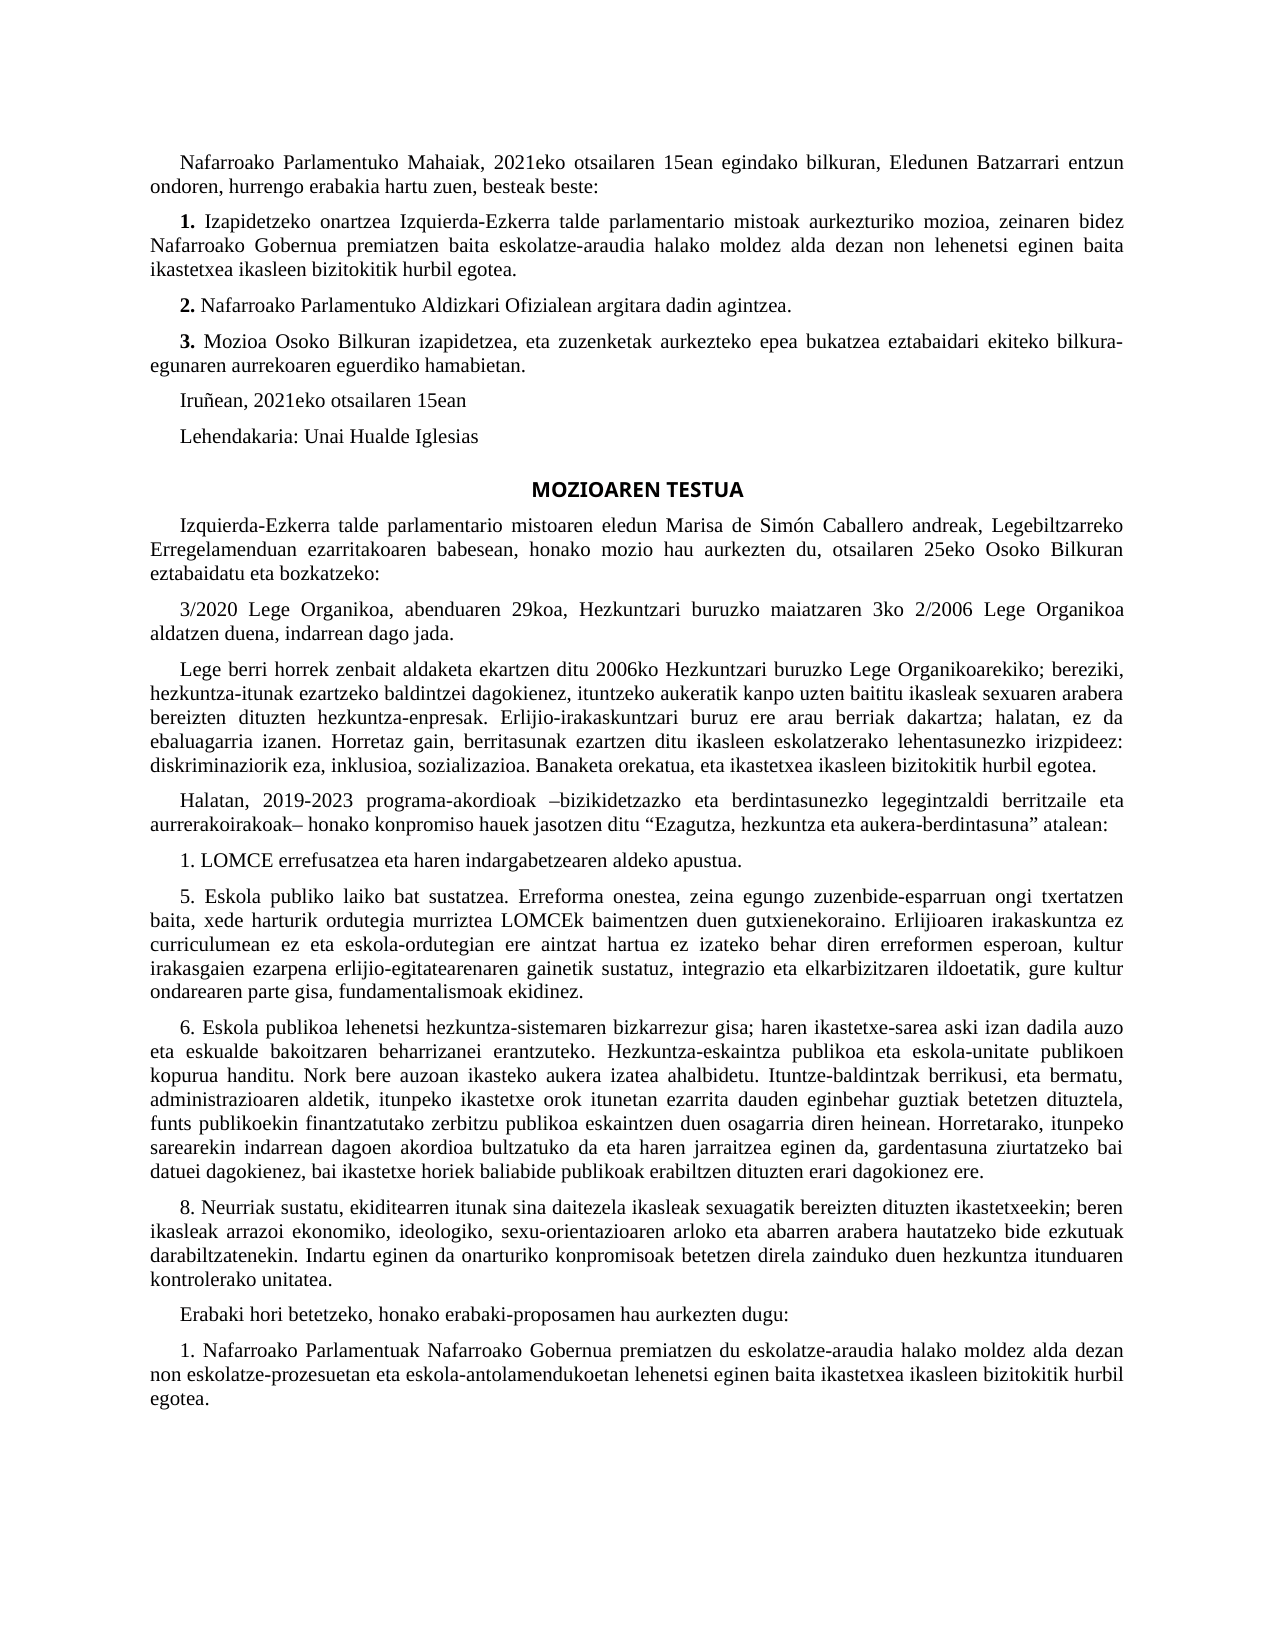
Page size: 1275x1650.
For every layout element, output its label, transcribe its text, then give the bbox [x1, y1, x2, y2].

text 3. Mozioa Osoko Bilkuran izapidetzea, eta zuzenketak aurkezteko epea bukatzea eztabaidari ekiteko bilkura-egunaren aurrekoaren eguerdiko hamabietan. [150, 329, 1125, 377]
text MOZIOAREN TESTUA [150, 478, 1125, 502]
text 5. Eskola publiko laiko bat sustatzea. Erreforma onestea, zeina egungo zuzenbide-esparruan ongi txertatzen baita, xede harturik ordutegia murriztea LOMCEk baimentzen duen gutxienekoraino. Erlijioaren irakaskuntza ez curriculumean ez eta eskola-ordutegian ere aintzat hartua ez izateko behar diren erreformen esperoan, kultur irakasgaien ezarpena erlijio-egitatearenaren gainetik sustatuz, integrazio eta elkarbizitzaren ildoetatik, gure kultur ondarearen parte gisa, fundamentalismoak ekidinez. [150, 884, 1125, 1004]
text 6. Eskola publikoa lehenetsi hezkuntza-sistemaren bizkarrezur gisa; haren ikastetxe-sarea aski izan dadila auzo eta eskualde bakoitzaren beharrizanei erantzuteko. Hezkuntza-eskaintza publikoa eta eskola-unitate publikoen kopurua handitu. Nork bere auzoan ikasteko aukera izatea ahalbidetu. Ituntze-baldintzak berrikusi, eta bermatu, administrazioaren aldetik, itunpeko ikastetxe orok itunetan ezarrita dauden eginbehar guztiak betetzen dituztela, funts publikoekin finantzatutako zerbitzu publikoa eskaintzen duen osagarria diren heinean. Horretarako, itunpeko sarearekin indarrean dagoen akordioa bultzatuko da eta haren jarraitzea eginen da, gardentasuna ziurtatzeko bai datuei dagokienez, bai ikastetxe horiek baliabide publikoak erabiltzen dituzten erari dagokionez ere. [150, 1016, 1125, 1183]
text 1. Izapidetzeko onartzea Izquierda-Ezkerra talde parlamentario mistoak aurkezturiko mozioa, zeinaren bidez Nafarroako Gobernua premiatzen baita eskolatze-araudia halako moldez alda dezan non lehenetsi eginen baita ikastetxea ikasleen bizitokitik hurbil egotea. [150, 210, 1125, 282]
text Lehendakaria: Unai Hualde Iglesias [150, 424, 1125, 448]
text Nafarroako Parlamentuko Mahaiak, 2021eko otsailaren 15ean egindako bilkuran, Eledunen Batzarrari entzun ondoren, hurrengo erabakia hartu zuen, besteak beste: [150, 150, 1125, 198]
text Erabaki hori betetzeko, honako erabaki-proposamen hau aurkezten dugu: [150, 1303, 1125, 1327]
text Lege berri horrek zenbait aldaketa ekartzen ditu 2006ko Hezkuntzari buruzko Lege Organikoarekiko; bereziki, hezkuntza-itunak ezartzeko baldintzei dagokienez, ituntzeko aukeratik kanpo uzten baititu ikasleak sexuaren arabera bereizten dituzten hezkuntza-enpresak. Erlijio-irakaskuntzari buruz ere arau berriak dakartza; halatan, ez da ebaluagarria izanen. Horretaz gain, berritasunak ezartzen ditu ikasleen eskolatzerako lehentasunezko irizpideez: diskriminaziorik eza, inklusioa, sozializazioa. Banaketa orekatua, eta ikastetxea ikasleen bizitokitik hurbil egotea. [150, 657, 1125, 777]
text 8. Neurriak sustatu, ekiditearren itunak sina daitezela ikasleak sexuagatik bereizten dituzten ikastetxeekin; beren ikasleak arrazoi ekonomiko, ideologiko, sexu-orientazioaren arloko eta abarren arabera hautatzeko bide ezkutuak darabiltzatenekin. Indartu eginen da onarturiko konpromisoak betetzen direla zainduko duen hezkuntza itunduaren kontrolerako unitatea. [150, 1195, 1125, 1291]
text Iruñean, 2021eko otsailaren 15ean [150, 389, 1125, 413]
text 2. Nafarroako Parlamentuko Aldizkari Ofizialean argitara dadin agintzea. [150, 293, 1125, 317]
text 3/2020 Lege Organikoa, abenduaren 29koa, Hezkuntzari buruzko maiatzaren 3ko 2/2006 Lege Organikoa aldatzen duena, indarrean dago jada. [150, 597, 1125, 645]
text Izquierda-Ezkerra talde parlamentario mistoaren eledun Marisa de Simón Caballero andreak, Legebiltzarreko Erregelamenduan ezarritakoaren babesean, honako mozio hau aurkezten du, otsailaren 25eko Osoko Bilkuran eztabaidatu eta bozkatzeko: [150, 514, 1125, 586]
text 1. LOMCE errefusatzea eta haren indargabetzearen aldeko apustua. [150, 848, 1125, 872]
text Halatan, 2019-2023 programa-akordioak –bizikidetzazko eta berdintasunezko legegintzaldi berritzaile eta aurrerakoirakoak– honako konpromiso hauek jasotzen ditu “Ezagutza, hezkuntza eta aukera-berdintasuna” atalean: [150, 788, 1125, 836]
text 1. Nafarroako Parlamentuak Nafarroako Gobernua premiatzen du eskolatze-araudia halako moldez alda dezan non eskolatze-prozesuetan eta eskola-antolamendukoetan lehenetsi eginen baita ikastetxea ikasleen bizitokitik hurbil egotea. [150, 1338, 1125, 1410]
